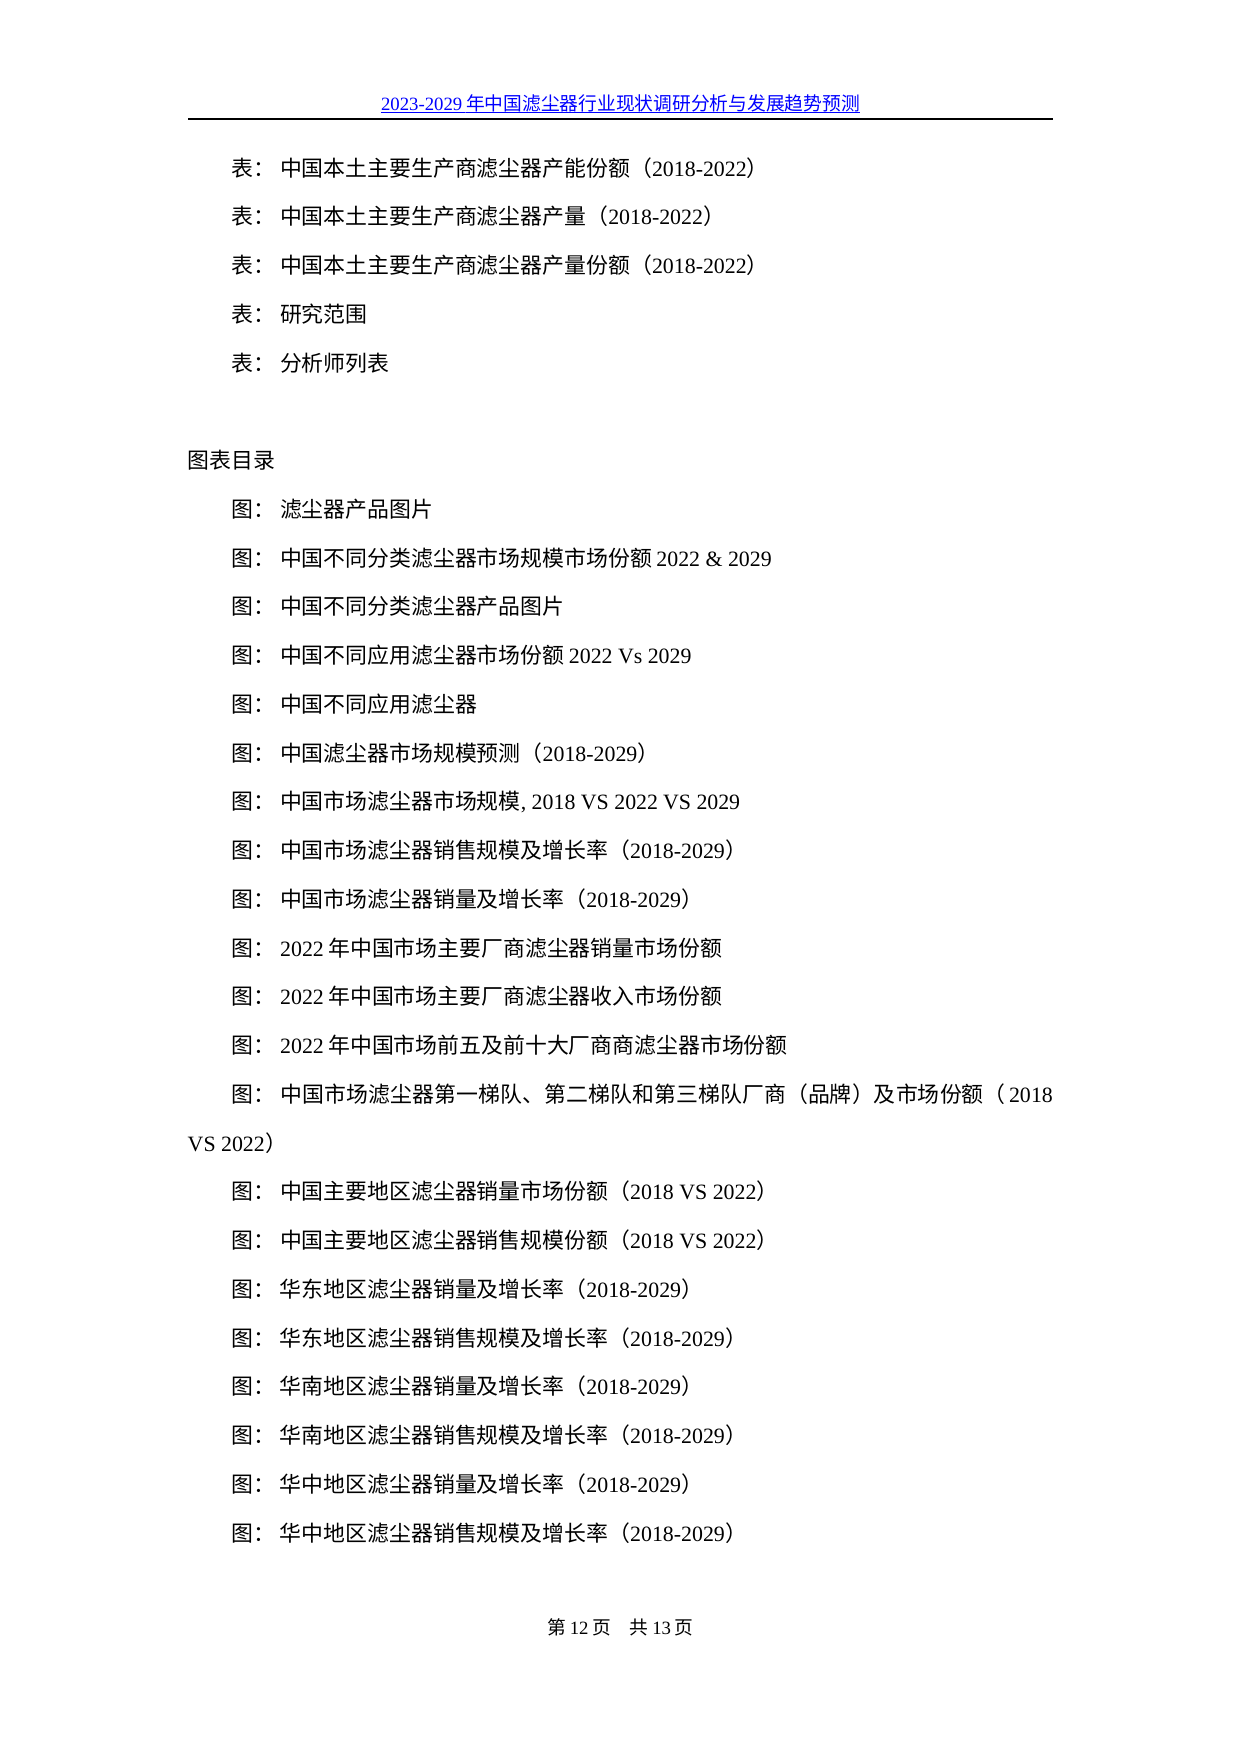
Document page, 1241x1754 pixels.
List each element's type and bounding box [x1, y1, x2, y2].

text [187, 150, 1053, 1548]
